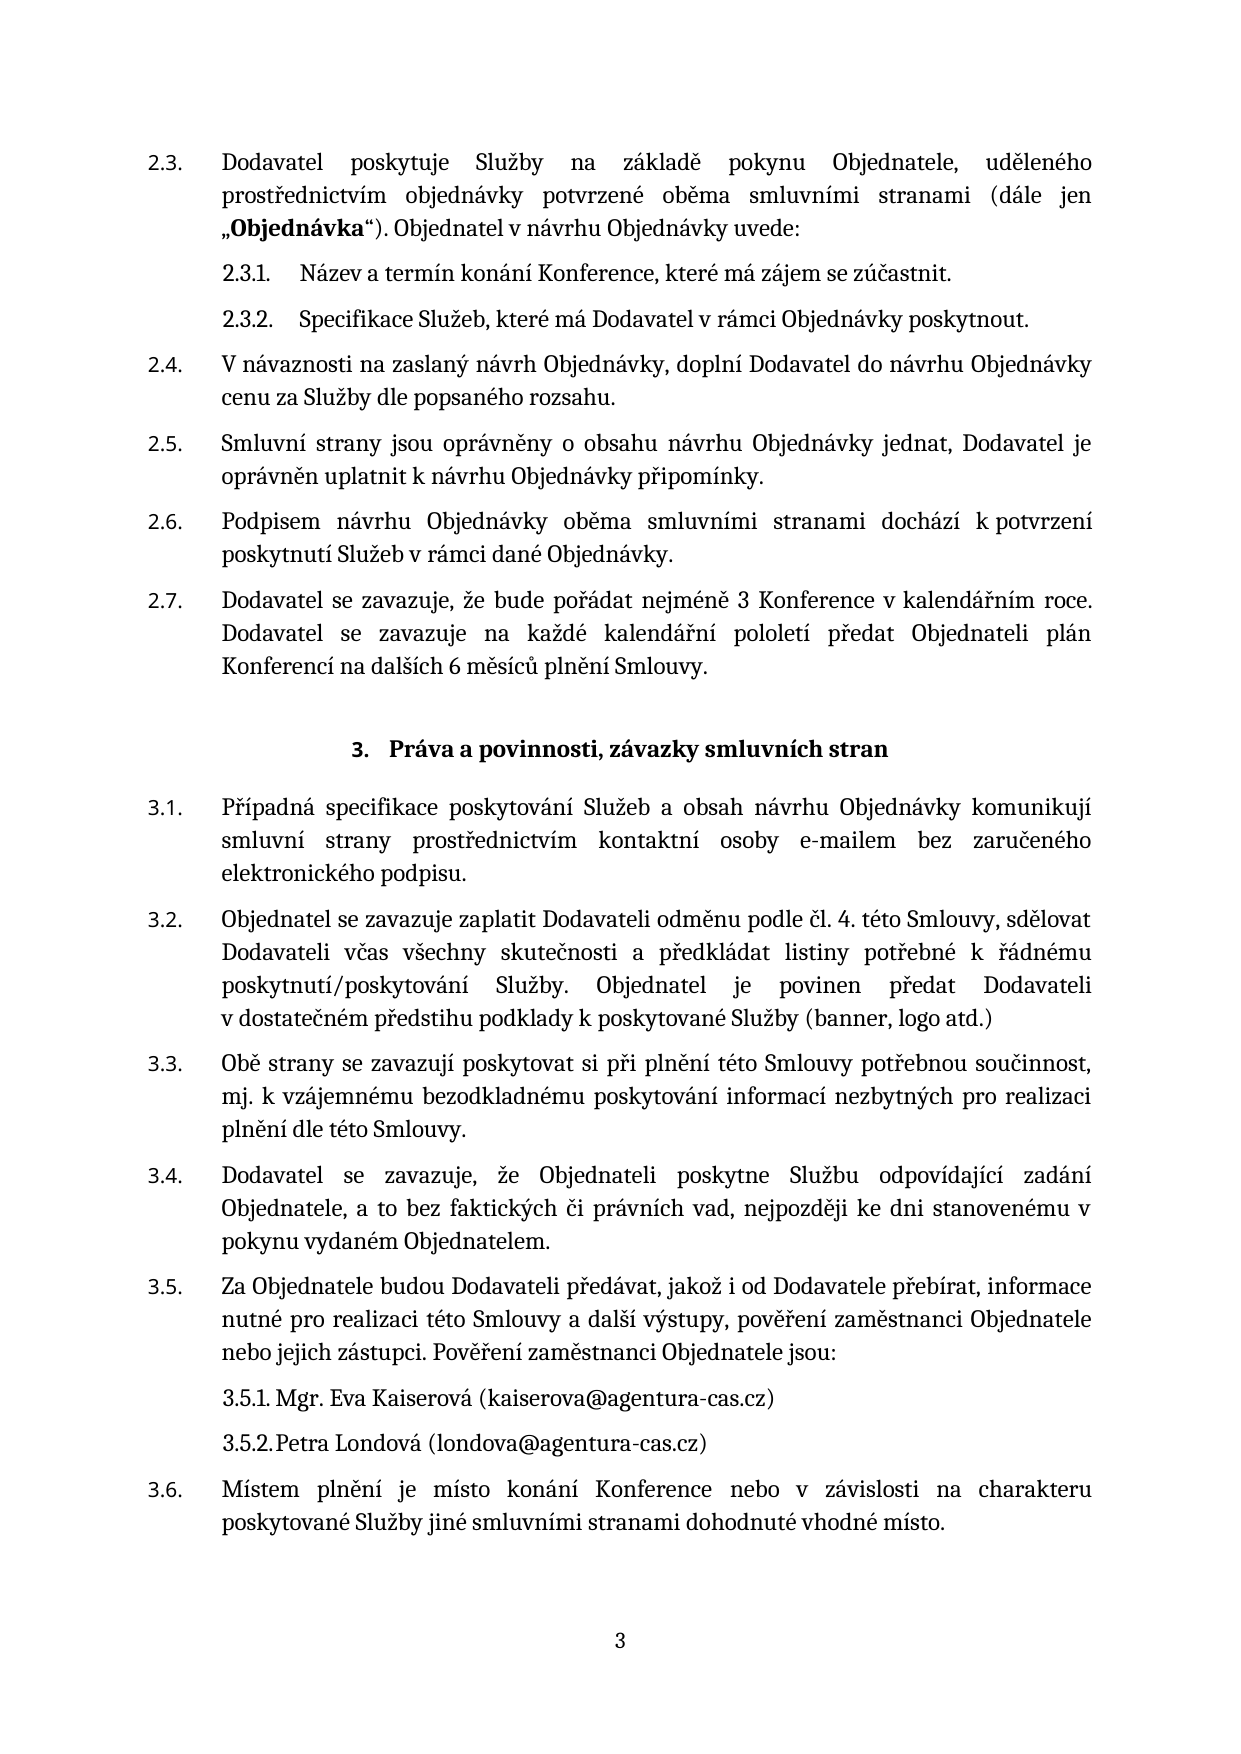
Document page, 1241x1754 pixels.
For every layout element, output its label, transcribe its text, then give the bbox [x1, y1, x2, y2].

list Mgr. Eva Kaiserová (kaiserova@agentura-cas.cz) [223, 1384, 1093, 1412]
list Místem plnění je místo konání Konference nebo v závislosti na charakteru poskytované Služby jiné smluvními stranami dohodnuté vhodné místo. [148, 1475, 1093, 1537]
list Dodavatel se zavazuje, že bude pořádat nejméně 3 Konference v kalendářním roce. Dodavatel se zavazuje na každé kalendářní pololetí předat Objednateli plán Konferencí na dalších 6 měsíců plnění Smlouvy. [148, 586, 1093, 681]
list Obě strany se zavazují poskytovat si při plnění této Smlouvy potřebnou součinnost, mj. k vzájemnému bezodkladnému poskytování informací nezbytných pro realizaci plnění dle této Smlouvy. [148, 1049, 1093, 1144]
list Práva a povinnosti, závazky smluvních stran [148, 735, 1093, 764]
list Dodavatel se zavazuje, že Objednateli poskytne Službu odpovídající zadání Objednatele, a to bez faktických či právních vad, nejpozději ke dni stanovenému v pokynu vydaném Objednatelem. [148, 1161, 1093, 1255]
list Za Objednatele budou Dodavateli předávat, jakož i od Dodavatele přebírat, informace nutné pro realizaci této Smlouvy a další výstupy, pověření zaměstnanci Objednatele nebo jejich zástupci. Pověření zaměstnanci Objednatele jsou: [148, 1272, 1093, 1367]
list Smluvní strany jsou oprávněny o obsahu návrhu Objednávky jednat, Dodavatel je oprávněn uplatnit k návrhu Objednávky připomínky. [148, 429, 1093, 491]
list Objednatel se zavazuje zaplatit Dodavateli odměnu podle čl. 4. této Smlouvy, sdělovat Dodavateli včas všechny skutečnosti a předkládat listiny potřebné k řádnému poskytnutí/poskytování Služby. Objednatel je povinen předat Dodavateli v dostatečném předstihu podklady k poskytované Služby (banner, logo atd.) [148, 904, 1093, 1032]
list Specifikace Služeb, které má Dodavatel v rámci Objednávky poskytnout. [223, 305, 1093, 333]
list Dodavatel poskytuje Služby na základě pokynu Objednatele, uděleného prostřednictvím objednávky potvrzené oběma smluvními stranami (dále jen „Objednávka“). Objednatel v návrhu Objednávky uvede: [148, 148, 1093, 242]
list Petra Londová (londova@agentura-cas.cz) [223, 1429, 1093, 1458]
list Podpisem návrhu Objednávky oběma smluvními stranami dochází k potvrzení poskytnutí Služeb v rámci dané Objednávky. [148, 507, 1093, 569]
list Případná specifikace poskytování Služeb a obsah návrhu Objednávky komunikují smluvní strany prostřednictvím kontaktní osoby e-mailem bez zaručeného elektronického podpisu. [148, 793, 1093, 888]
list V návaznosti na zaslaný návrh Objednávky, doplní Dodavatel do návrhu Objednávky cenu za Služby dle popsaného rozsahu. [148, 350, 1093, 412]
list Název a termín konání Konference, které má zájem se zúčastnit. [223, 259, 1093, 288]
